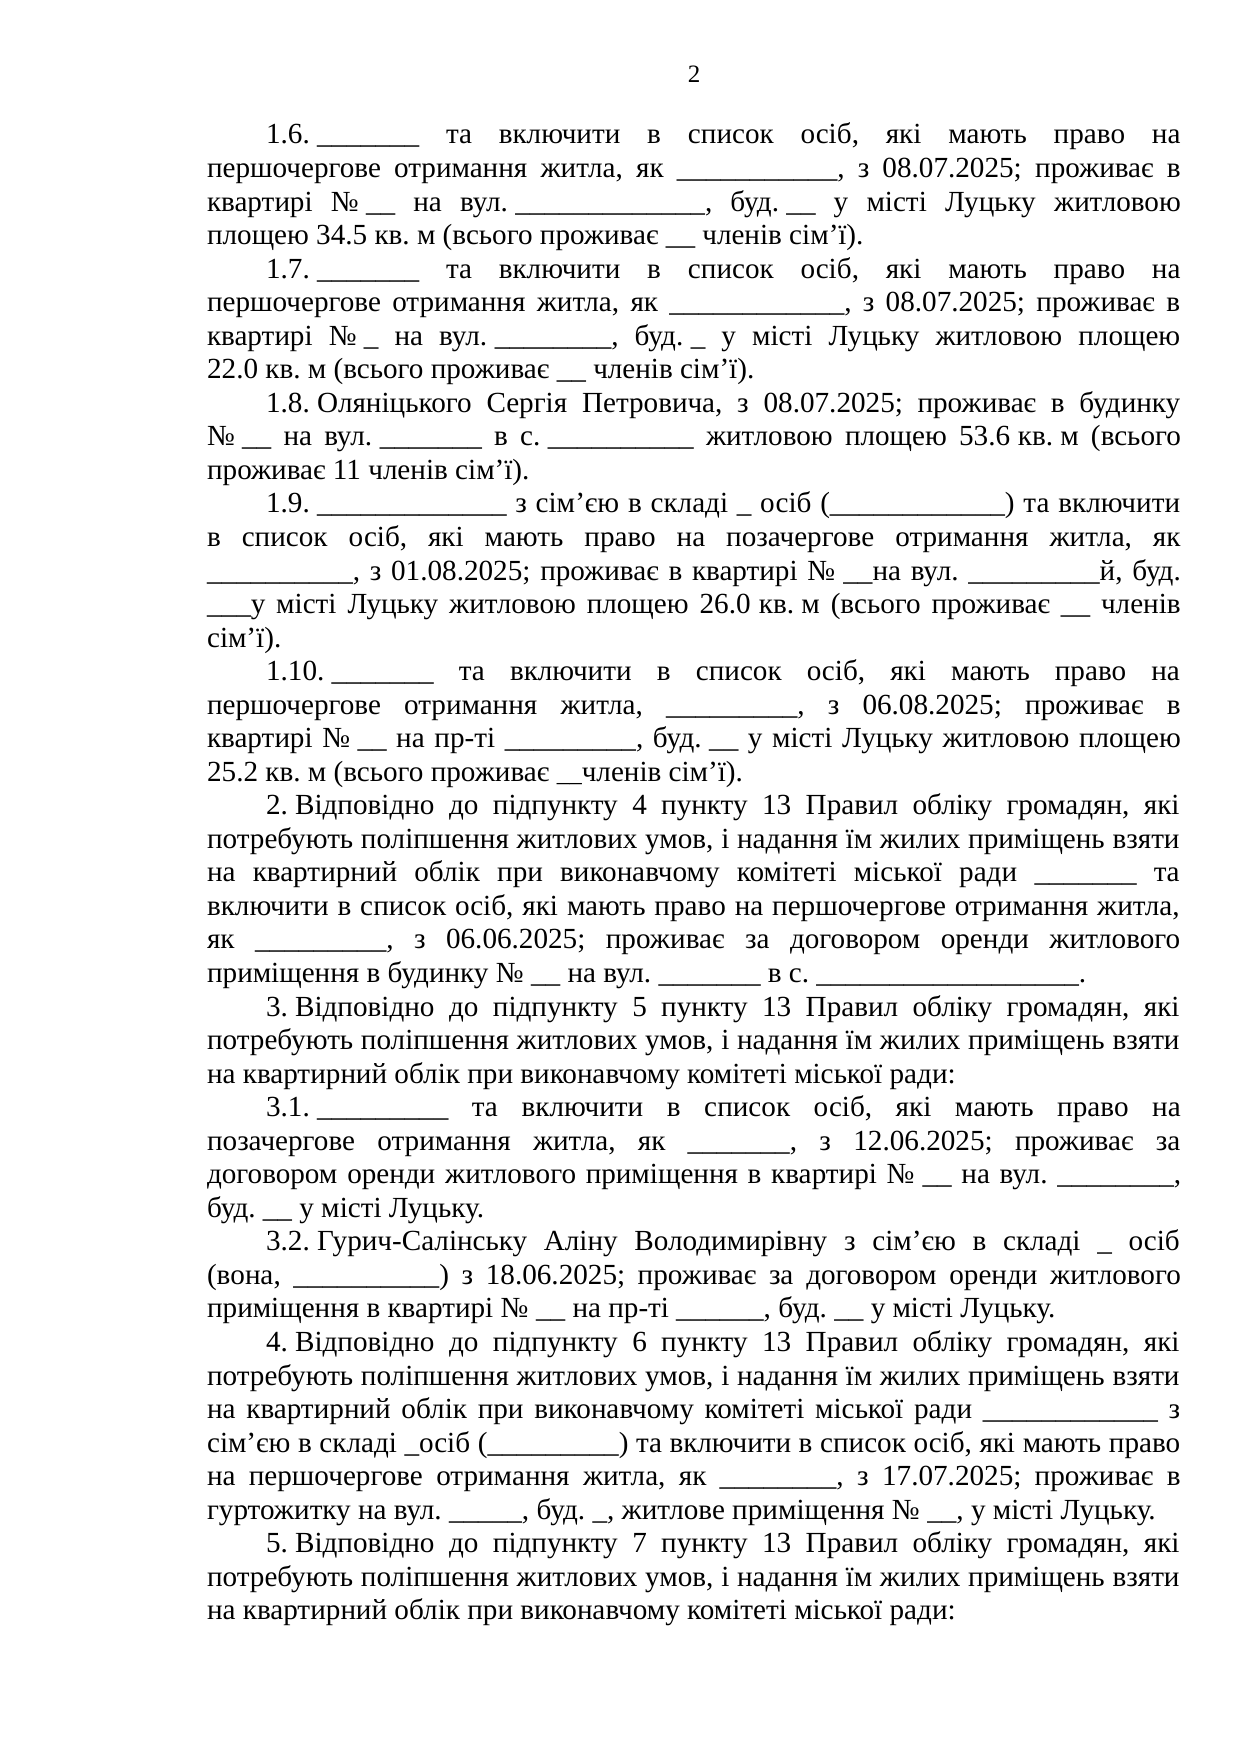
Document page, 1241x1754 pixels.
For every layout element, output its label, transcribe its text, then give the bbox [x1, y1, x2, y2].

text 1.9. _____________ з сім’єю в складі _ осіб (____________) та включити в список осіб, які мають право на позачергове отримання житла, як __________, з 01.08.2025; проживає в квартирі № __на вул. _________й, буд. ___у місті Луцьку житловою площею 26.0 кв. м (всього проживає __ членів сім’ї). [207, 486, 1181, 653]
text 1.7. _______ та включити в список осіб, які мають право на першочергове отримання житла, як ____________, з 08.07.2025; проживає в квартирі № _ на вул. ________, буд. _ у місті Луцьку житловою площею 22.0 кв. м (всього проживає __ членів сім’ї). [207, 251, 1181, 385]
text 3.1. _________ та включити в список осіб, які мають право на позачергове отримання житла, як _______, з 12.06.2025; проживає за договором оренди житлового приміщення в квартирі № __ на вул. ________, буд. __ у місті Луцьку. [207, 1089, 1181, 1223]
text 2. Відповідно до підпункту 4 пункту 13 Правил обліку громадян, які потребують поліпшення житлових умов, і надання їм жилих приміщень взяти на квартирний облік при виконавчому комітеті міської ради _______ та включити в список осіб, які мають право на першочергове отримання житла, як _________, з 06.06.2025; проживає за договором оренди житлового приміщення в будинку № __ на вул. _______ в с. __________________. [207, 787, 1181, 989]
text 1.8. Оляніцького Сергія Петровича, з 08.07.2025; проживає в будинку № __ на вул. _______ в с. __________ житловою площею 53.6 кв. м (всього проживає 11 членів сім’ї). [207, 385, 1181, 486]
text 1.6. _______ та включити в список осіб, які мають право на першочергове отримання житла, як ___________, з 08.07.2025; проживає в квартирі № __ на вул. _____________, буд. __ у місті Луцьку житловою площею 34.5 кв. м (всього проживає __ членів сім’ї). [207, 117, 1181, 251]
text 3.2. Гурич-Салінську Аліну Володимирівну з сім’єю в складі _ осіб (вона, __________) з 18.06.2025; проживає за договором оренди житлового приміщення в квартирі № __ на пр-ті ______, буд. __ у місті Луцьку. [207, 1223, 1181, 1324]
text 5. Відповідно до підпункту 7 пункту 13 Правил обліку громадян, які потребують поліпшення житлових умов, і надання їм жилих приміщень взяти на квартирний облік при виконавчому комітеті міської ради: [207, 1525, 1181, 1626]
text 3. Відповідно до підпункту 5 пункту 13 Правил обліку громадян, які потребують поліпшення житлових умов, і надання їм жилих приміщень взяти на квартирний облік при виконавчому комітеті міської ради: [207, 989, 1181, 1089]
text 1.10. _______ та включити в список осіб, які мають право на першочергове отримання житла, _________, з 06.08.2025; проживає в квартирі № __ на пр-ті _________, буд. __ у місті Луцьку житловою площею 25.2 кв. м (всього проживає __членів сім’ї). [207, 653, 1181, 787]
text 4. Відповідно до підпункту 6 пункту 13 Правил обліку громадян, які потребують поліпшення житлових умов, і надання їм жилих приміщень взяти на квартирний облік при виконавчому комітеті міської ради ____________ з сім’єю в складі _осіб (_________) та включити в список осіб, які мають право на першочергове отримання житла, як ________, з 17.07.2025; проживає в гуртожитку на вул. _____, буд. _, житлове приміщення № __, у місті Луцьку. [207, 1324, 1181, 1525]
